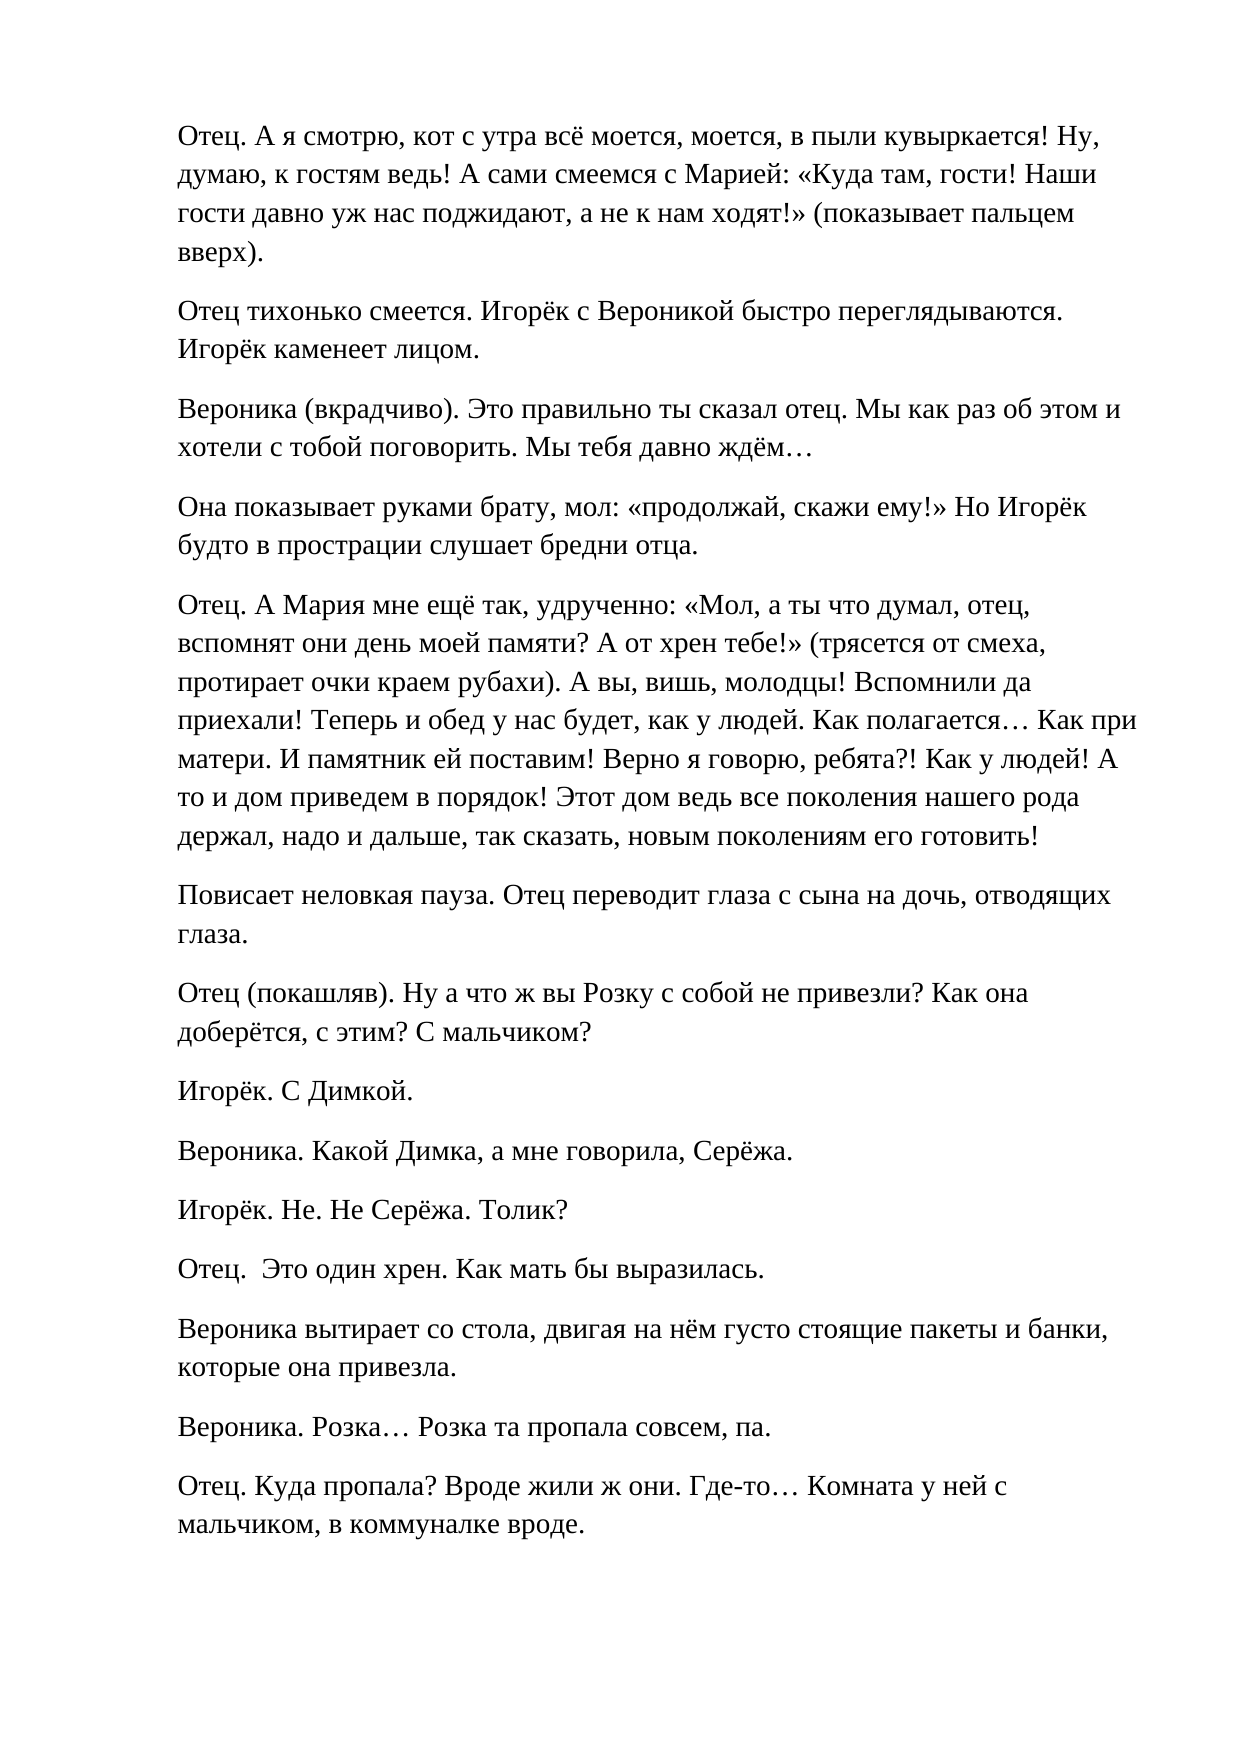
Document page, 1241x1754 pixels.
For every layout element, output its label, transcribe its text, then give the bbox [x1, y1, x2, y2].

text Отец. А Мария мне ещё так, удрученно: «Мол, а ты что думал, отец, вспомнят они день моей памяти? А от хрен тебе!» (трясется от смеха, протирает очки краем рубахи). А вы, вишь, молодцы! Вспомнили да приехали! Теперь и обед у нас будет, как у людей. Как полагается… Как при матери. И памятник ей поставим! Верно я говорю, ребята?! Как у людей! А то и дом приведем в порядок! Этот дом ведь все поколения нашего рода держал, надо и дальше, так сказать, новым поколениям его готовить! [177, 587, 1152, 852]
text Отец. Это один хрен. Как мать бы выразилась. [177, 1251, 1152, 1285]
text Вероника вытирает со стола, двигая на нём густо стоящие пакеты и банки, которые она привезла. [177, 1311, 1152, 1383]
text Отец. Куда пропала? Вроде жили ж они. Где-то… Комната у ней с мальчиком, в коммуналке вроде. [177, 1468, 1152, 1540]
text Отец тихонько смеется. Игорёк с Вероникой быстро переглядываются. Игорёк каменеет лицом. [177, 293, 1152, 365]
text Вероника (вкрадчиво). Это правильно ты сказал отец. Мы как раз об этом и хотели с тобой поговорить. Мы тебя давно ждём… [177, 391, 1152, 463]
text Игорёк. Не. Не Серёжа. Толик? [177, 1192, 1152, 1226]
text Отец (покашляв). Ну а что ж вы Розку с собой не привезли? Как она доберётся, с этим? С мальчиком? [177, 975, 1152, 1047]
text Вероника. Розка… Розка та пропала совсем, па. [177, 1409, 1152, 1442]
text Вероника. Какой Димка, а мне говорила, Серёжа. [177, 1133, 1152, 1166]
text Повисает неловкая пауза. Отец переводит глаза с сына на дочь, отводящих глаза. [177, 877, 1152, 949]
text Отец. А я смотрю, кот с утра всё моется, моется, в пыли кувыркается! Ну, думаю, к гостям ведь! А сами смеемся с Марией: «Куда там, гости! Наши гости давно уж нас поджидают, а не к нам ходят!» (показывает пальцем вверх). [177, 118, 1152, 267]
text Игорёк. С Димкой. [177, 1073, 1152, 1107]
text Она показывает руками брату, мол: «продолжай, скажи ему!» Но Игорёк будто в прострации слушает бредни отца. [177, 489, 1152, 561]
